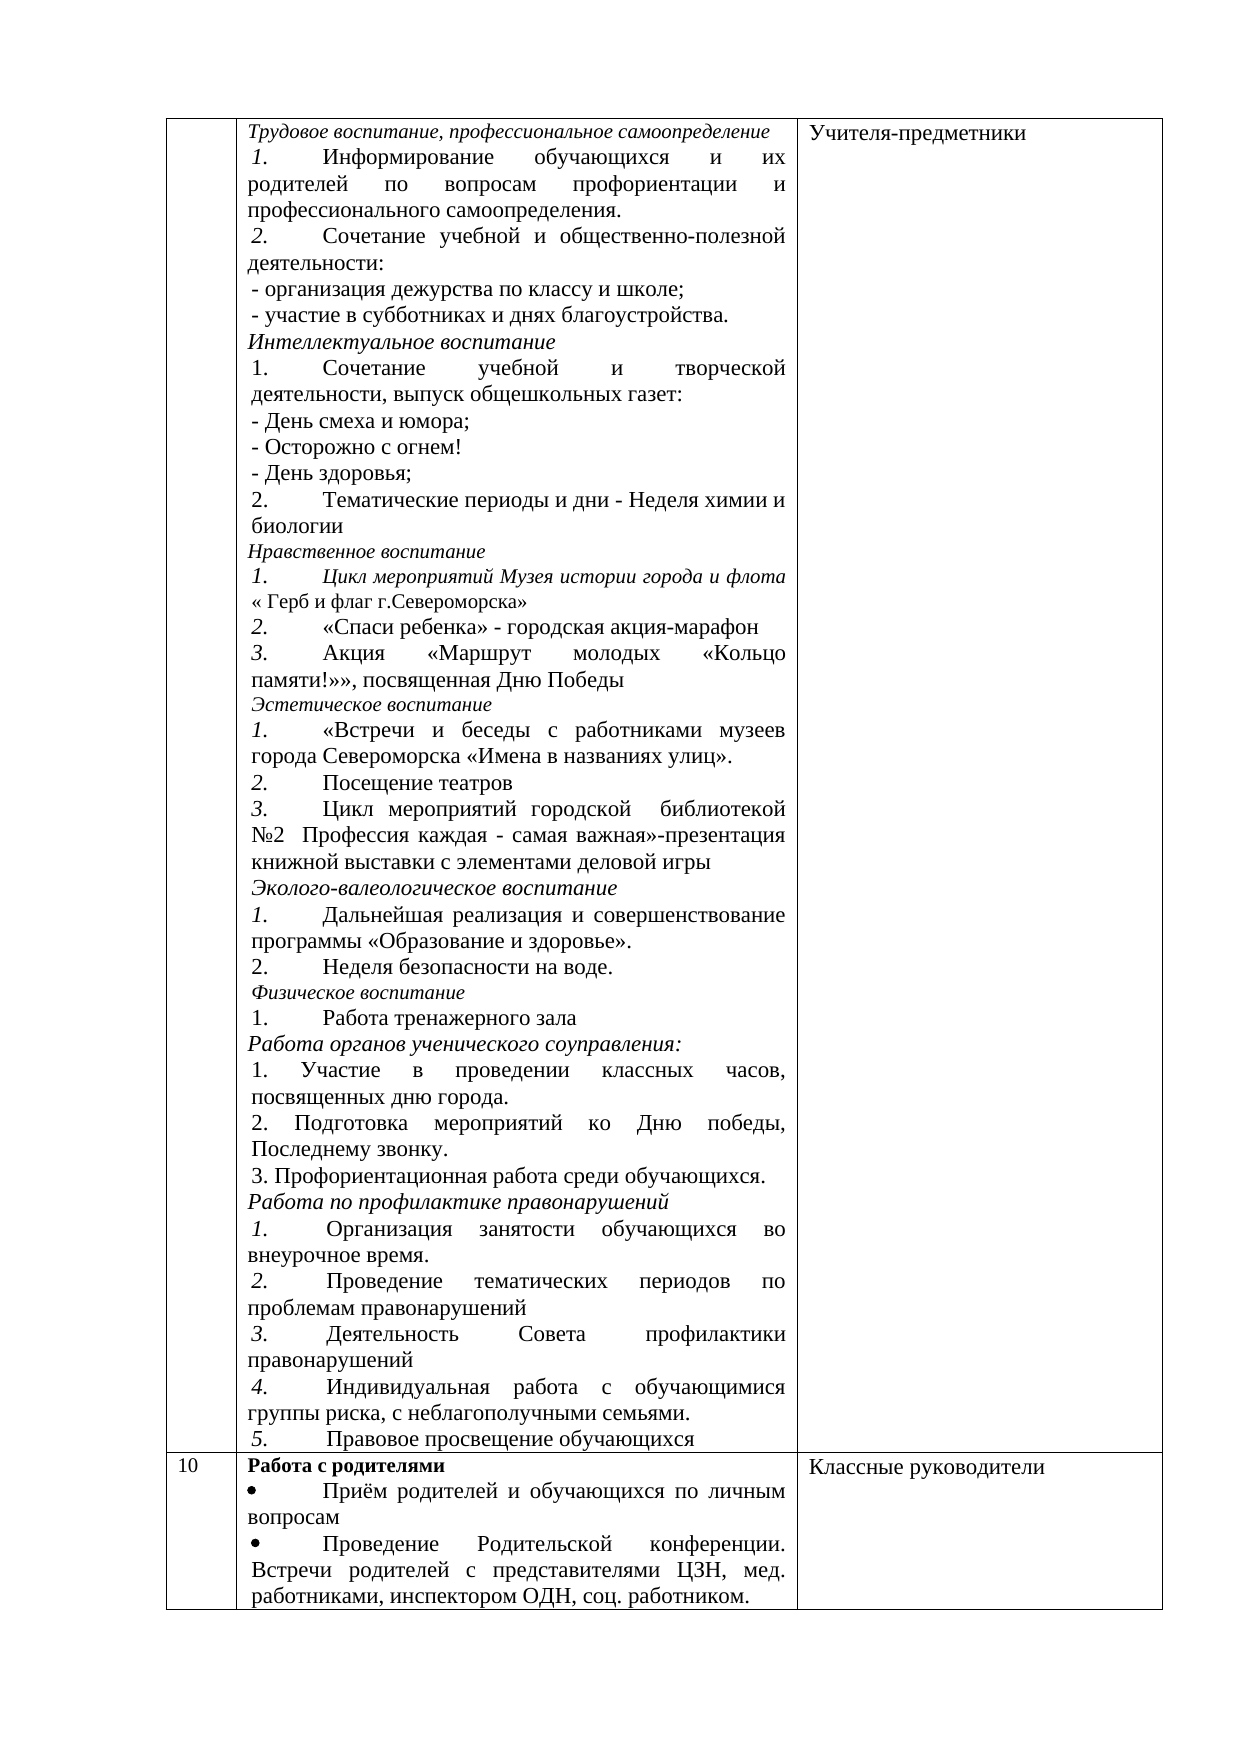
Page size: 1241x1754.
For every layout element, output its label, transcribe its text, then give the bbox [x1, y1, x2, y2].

table_cell 9 [167, 119, 236, 1452]
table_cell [237, 1453, 797, 1609]
table_cell 10 [167, 1453, 236, 1609]
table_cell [798, 1453, 1162, 1609]
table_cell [798, 119, 1162, 1452]
